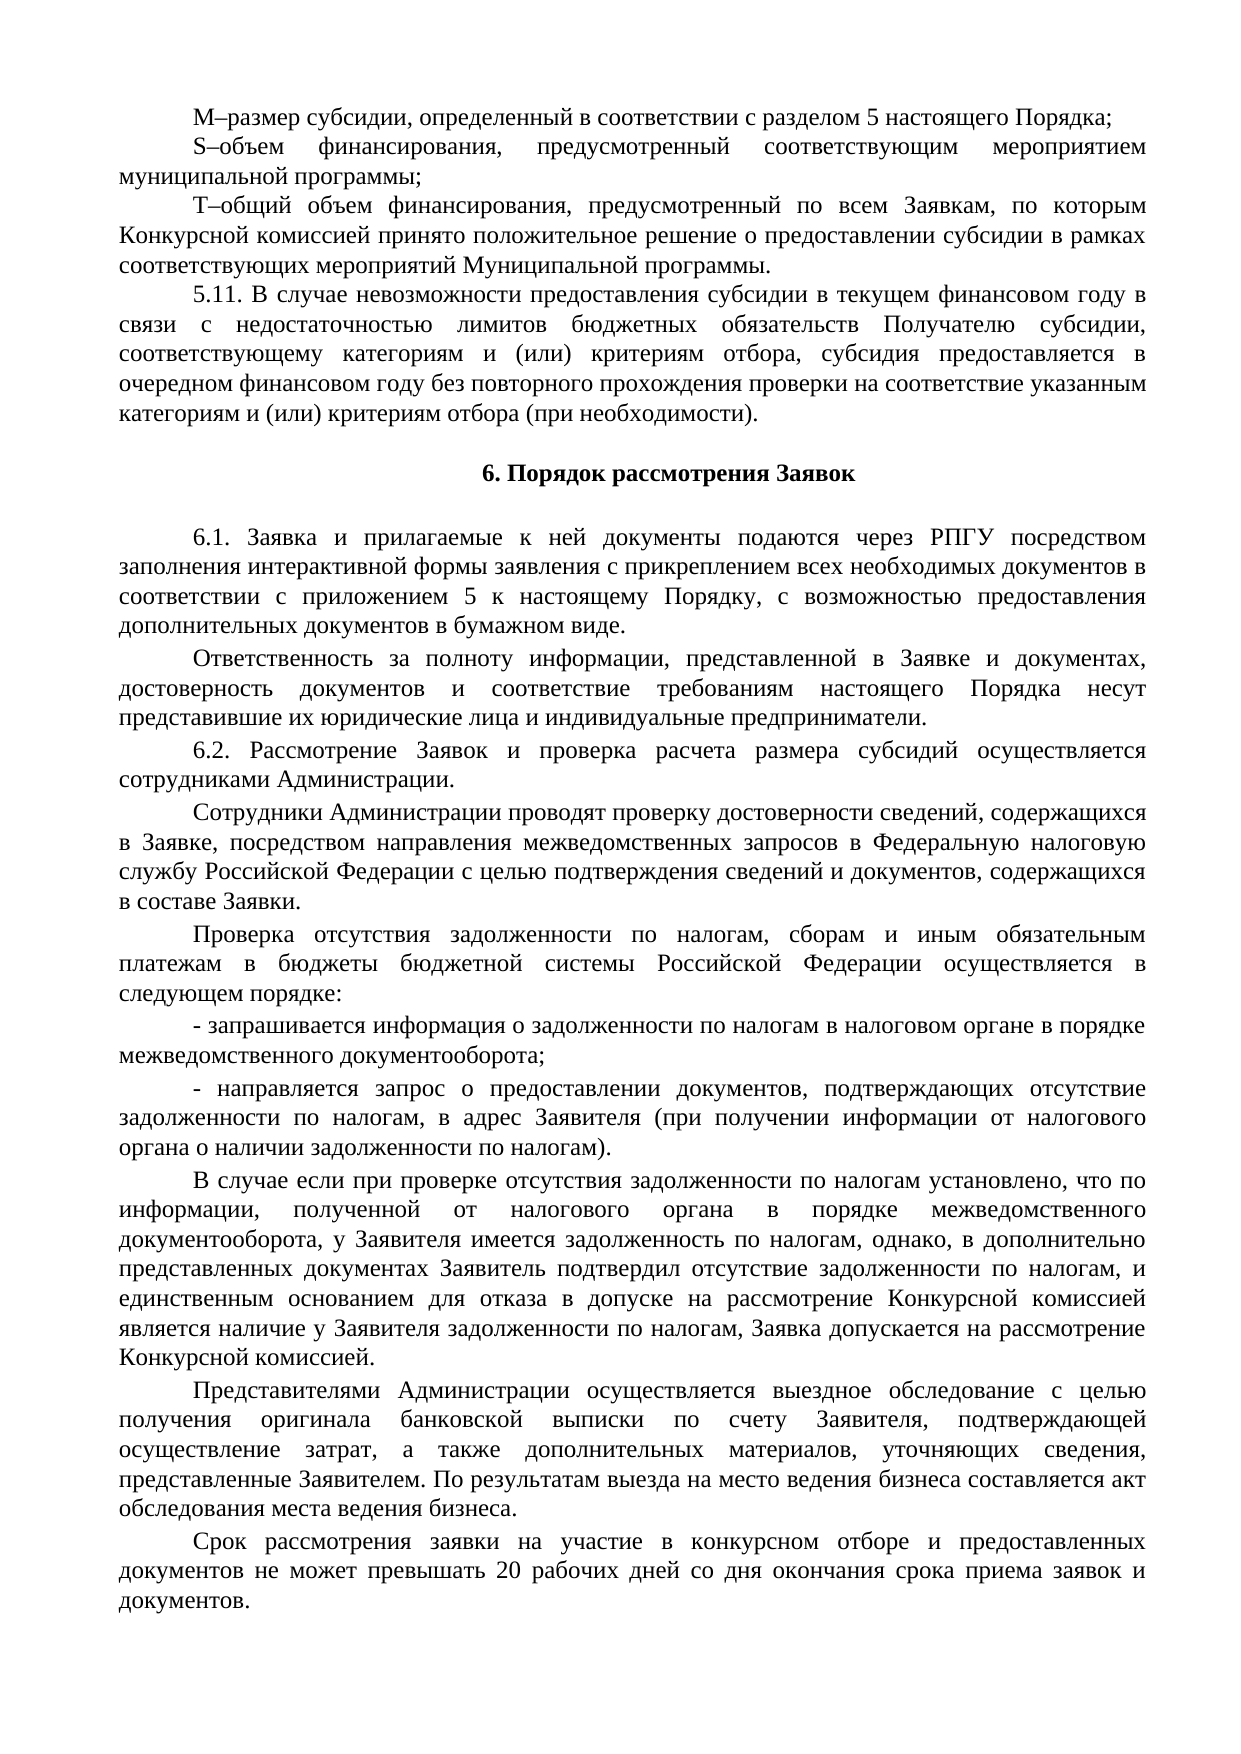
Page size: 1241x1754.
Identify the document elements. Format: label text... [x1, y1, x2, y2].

text 6.1. Заявка и прилагаемые к ней документы подаются через РПГУ посредством заполнения интерактивной формы заявления с прикреплением всех необходимых документов в соответствии с приложением 5 к настоящему Порядку, с возможностью предоставления дополнительных документов в бумажном виде. [119, 433, 1147, 550]
text В случае если при проверке отсутствия задолженности по налогам установлено, что по информации, полученной от налогового органа в порядке межведомственного документооборота, у Заявителя имеется задолженность по налогам, однако, в дополнительно представленных документах Заявитель подтвердил отсутствие задолженности по налогам, и единственным основанием для отказа в допуске на рассмотрение Конкурсной комиссией является наличие у Заявителя задолженности по налогам, Заявка допускается на рассмотрение Конкурсной комиссией. [119, 1076, 1147, 1282]
text Сотрудники Администрации проводят проверку достоверности сведений, содержащихся в Заявке, посредством направления межведомственных запросов в Федеральную налоговую службу Российской Федерации с целью подтверждения сведений и документов, содержащихся в составе Заявки. [119, 708, 1147, 826]
text T–общий объем финансирования, предусмотренный по всем Заявкам, по которым Конкурсной комиссией принято положительное решение о предоставлении субсидии в рамках соответствующих мероприятий Муниципальной программы. [119, 102, 1147, 190]
text Проверка отсутствия задолженности по налогам, сборам и иным обязательным платежам в бюджеты бюджетной системы Российской Федерации осуществляется в следующем порядке: [119, 830, 1147, 918]
subtitle 6. Порядок рассмотрения Заявок [186, 369, 1152, 398]
text Срок рассмотрения заявки на участие в конкурсном отборе и предоставленных документов не может превышать 20 рабочих дней со дня окончания срока приема заявок и документов. [119, 1437, 1147, 1525]
text 6.2. Рассмотрение Заявок и проверка расчета размера субсидий осуществляется сотрудниками Администрации. [119, 646, 1147, 704]
text Ответственность за полноту информации, представленной в Заявке и документах, достоверность документов и соответствие требованиям настоящего Порядка несут представившие их юридические лица и индивидуальные предприниматели. [119, 554, 1147, 642]
text 5.11. В случае невозможности предоставления субсидии в текущем финансовом году в связи с недостаточностью лимитов бюджетных обязательств Получателю субсидии, соответствующему категориям и (или) критериям отбора, субсидия предоставляется в очередном финансовом году без повторного прохождения проверки на соответствие указанным категориям и (или) критериям отбора (при необходимости). [119, 191, 1147, 338]
text Представителями Администрации осуществляется выездное обследование с целью получения оригинала банковской выписки по счету Заявителя, подтверждающей осуществление затрат, а также дополнительных материалов, уточняющих сведения, представленные Заявителем. По результатам выезда на место ведения бизнеса составляется акт обследования места ведения бизнеса. [119, 1286, 1147, 1433]
text - запрашивается информация о задолженности по налогам в налоговом органе в порядке межведомственного документооборота; [119, 922, 1147, 980]
text - направляется запрос о предоставлении документов, подтверждающих отсутствие задолженности по налогам, в адрес Заявителя (при получении информации от налогового органа о наличии задолженности по налогам). [119, 984, 1147, 1072]
text 6.3. Сотрудники Администрации на основании представленных Заявителем (представителем Заявителя) заявлений и пакетов документов определяют возможность предоставления Субсидии. [119, 1529, 1147, 1617]
